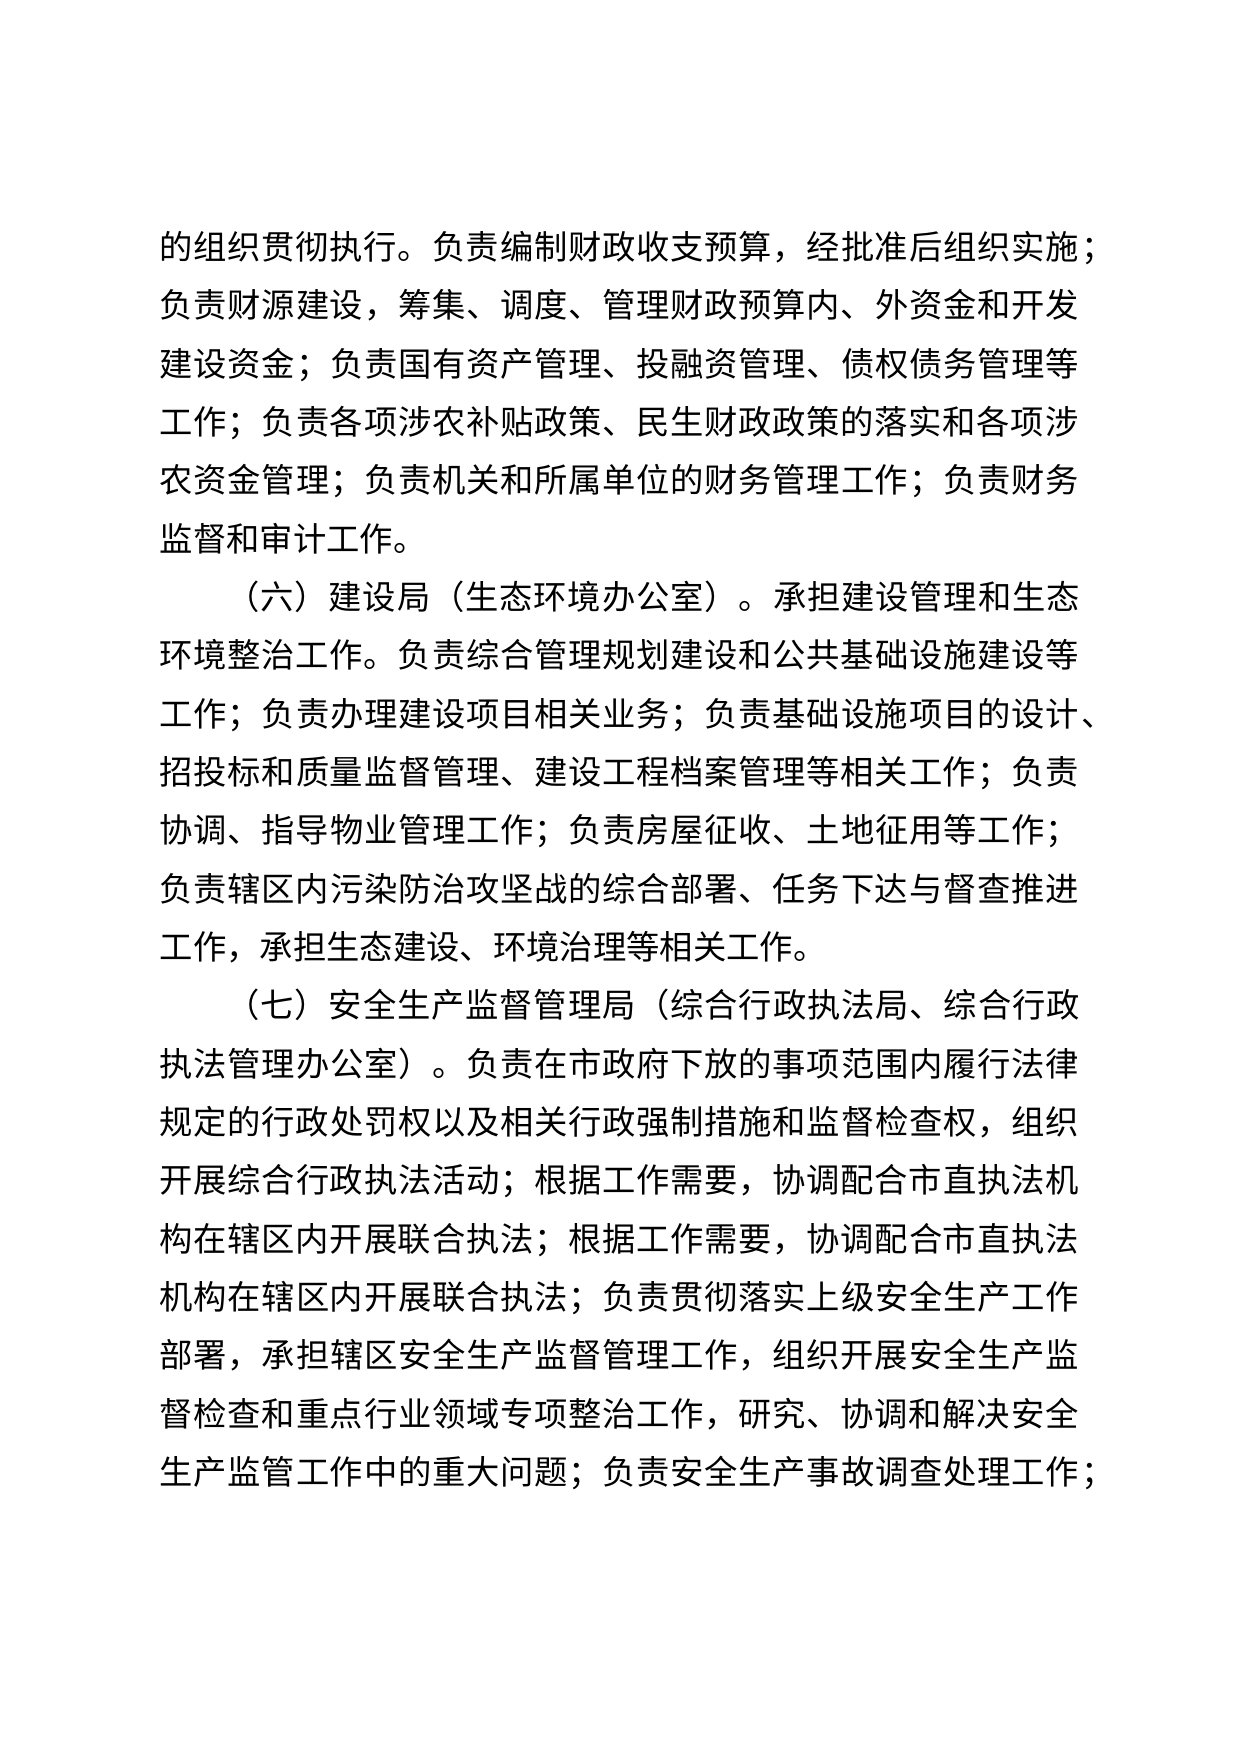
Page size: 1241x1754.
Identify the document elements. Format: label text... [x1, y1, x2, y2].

text （六）建设局（生态环境办公室）。承担建设管理和生态环境整治工作。负责综合管理规划建设和公共基础设施建设等工作；负责办理建设项目相关业务；负责基础设施项目的设计、招投标和质量监督管理、建设工程档案管理等相关工作；负责协调、指导物业管理工作；负责房屋征收、土地征用等工作；负责辖区内污染防治攻坚战的综合部署、任务下达与督查推进工作，承担生态建设、环境治理等相关工作。 [159, 563, 1081, 971]
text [159, 971, 1081, 1496]
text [159, 213, 1081, 563]
